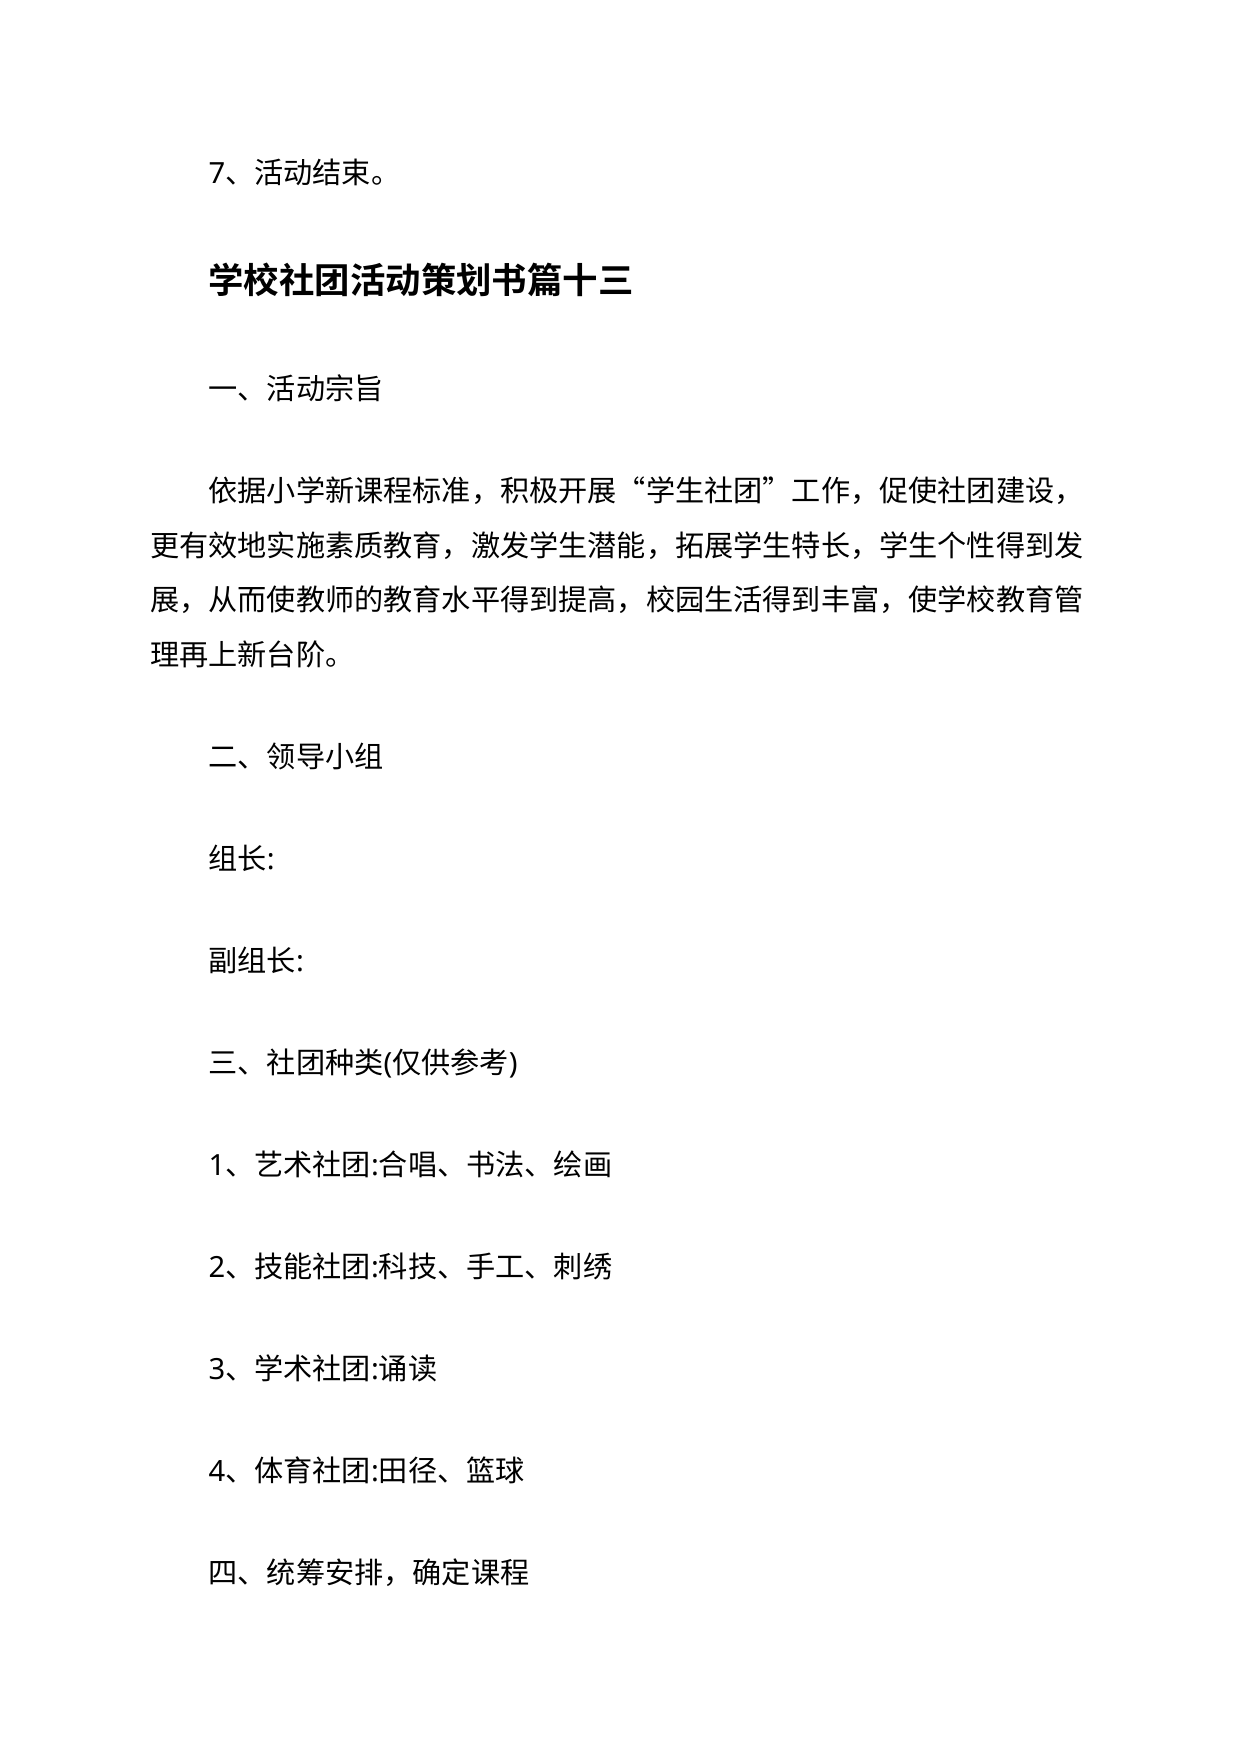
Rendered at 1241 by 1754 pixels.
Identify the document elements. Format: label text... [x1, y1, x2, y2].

text 3、学术社团:诵读 [150, 1345, 1090, 1388]
text 副组长: [150, 937, 1090, 980]
text 四、统筹安排，确定课程 [150, 1549, 1090, 1592]
text 一、活动宗旨 [150, 365, 1090, 408]
text 1、艺术社团:合唱、书法、绘画 [150, 1141, 1090, 1184]
text 二、领导小组 [150, 734, 1090, 776]
text 依据小学新课程标准，积极开展“学生社团”工作，促使社团建设，更有效地实施素质教育，激发学生潜能，拓展学生特长，学生个性得到发展，从而使教师的教育水平得到提高，校园生活得到丰富，使学校教育管理再上新台阶。 [150, 467, 1090, 674]
text 4、体育社团:田径、篮球 [150, 1447, 1090, 1490]
text 组长: [150, 835, 1090, 878]
text 2、技能社团:科技、手工、刺绣 [150, 1243, 1090, 1286]
text 学校社团活动策划书篇十三 [150, 252, 1090, 303]
text 三、社团种类(仅供参考) [150, 1039, 1090, 1082]
text 7、活动结束。 [150, 150, 1090, 192]
